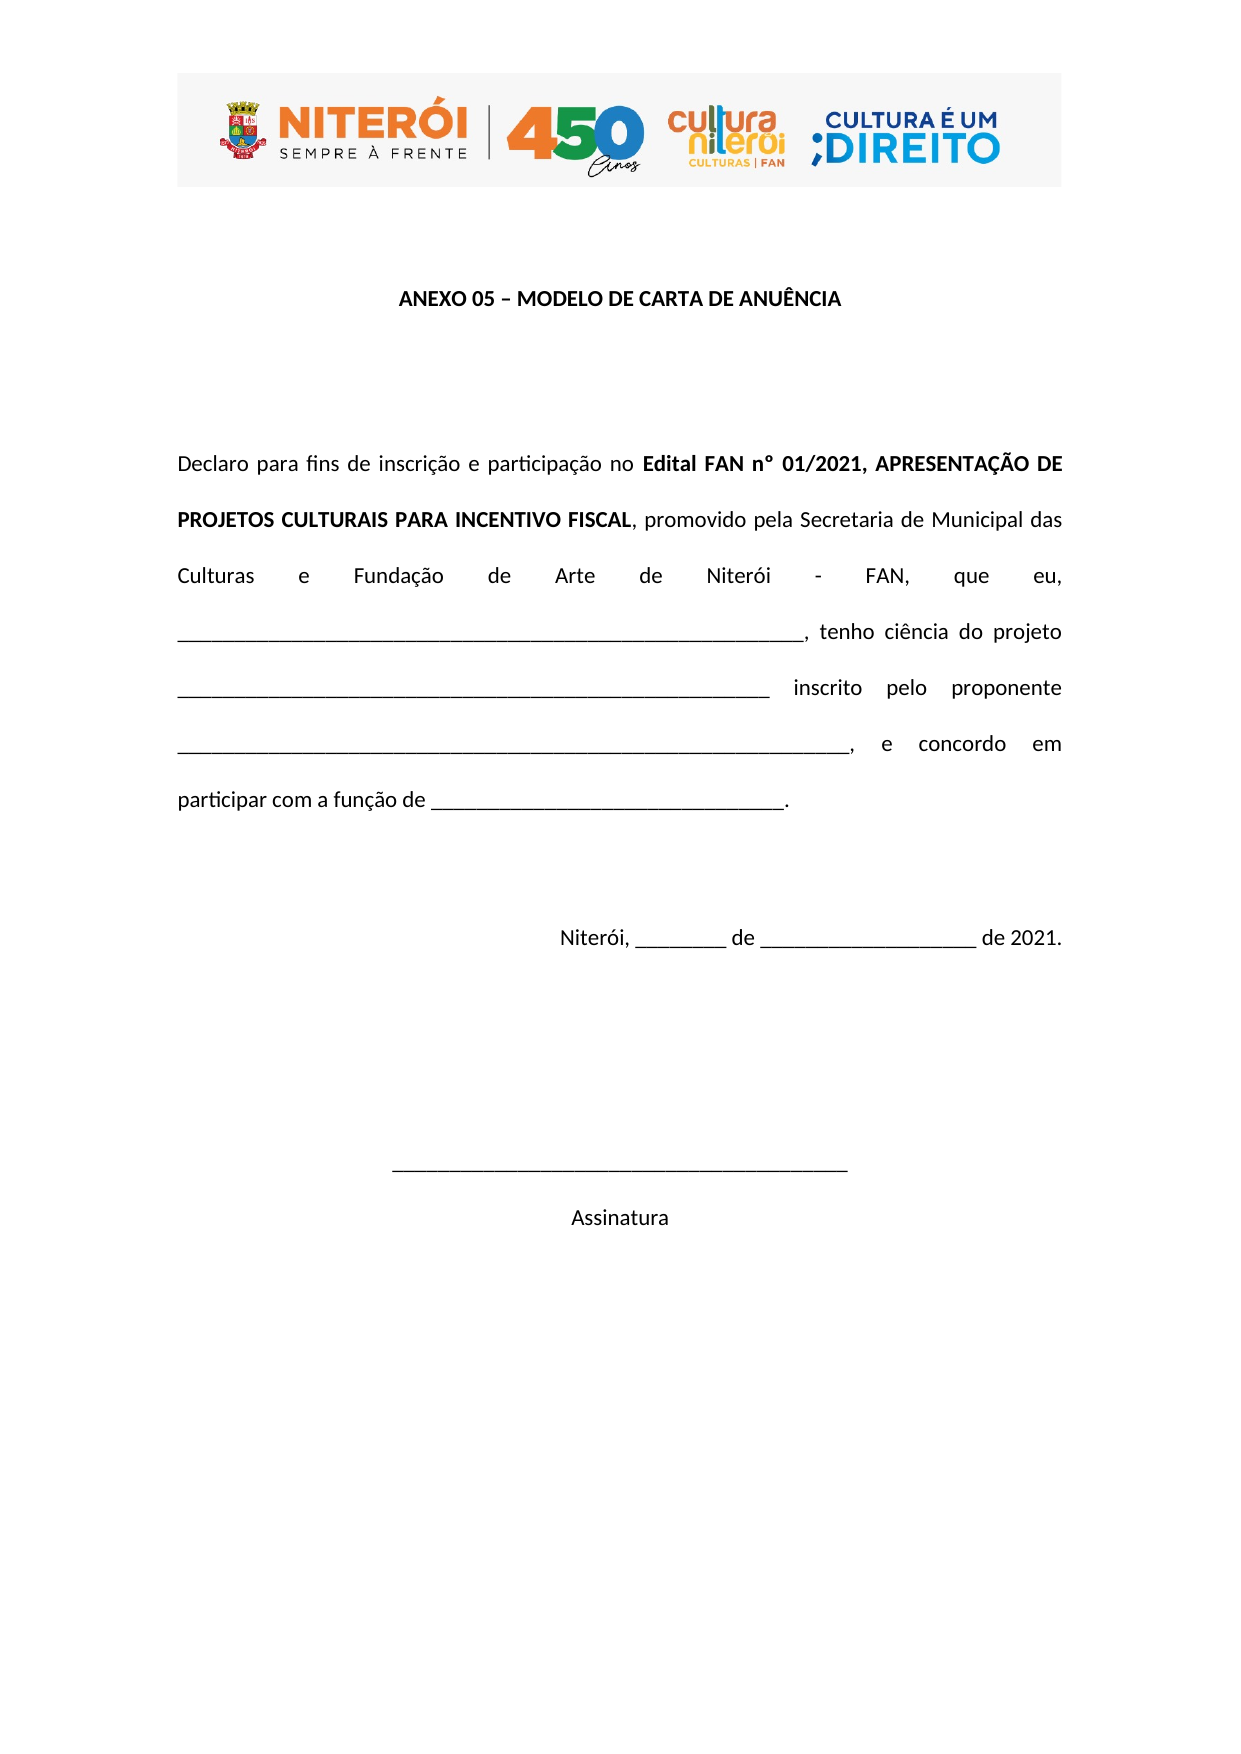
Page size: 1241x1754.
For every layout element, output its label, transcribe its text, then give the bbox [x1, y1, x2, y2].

text ________________________________________ [177, 1147, 1063, 1175]
text Declaro para fins de inscrição e participação no Edital FAN nº 01/2021, APRESENTAÇÃO DE PROJETOS CULTURAIS PARA INCENTIVO FISCAL, promovido pela Secretaria de Municipal das Culturas e Fundação de Arte de Niterói - FAN, que eu, _______________________________________________________, tenho ciência do projeto ____________________________________________________ inscrito pelo proponente ___________________________________________________________, e concordo em participar com a função de _______________________________. [177, 449, 1063, 813]
text Niterói, ________ de ___________________ de 2021. [177, 923, 1063, 951]
picture [177, 73, 1062, 187]
text ANEXO 05 – MODELO DE CARTA DE ANUÊNCIA [177, 284, 1063, 312]
text Assinatura [177, 1203, 1063, 1231]
